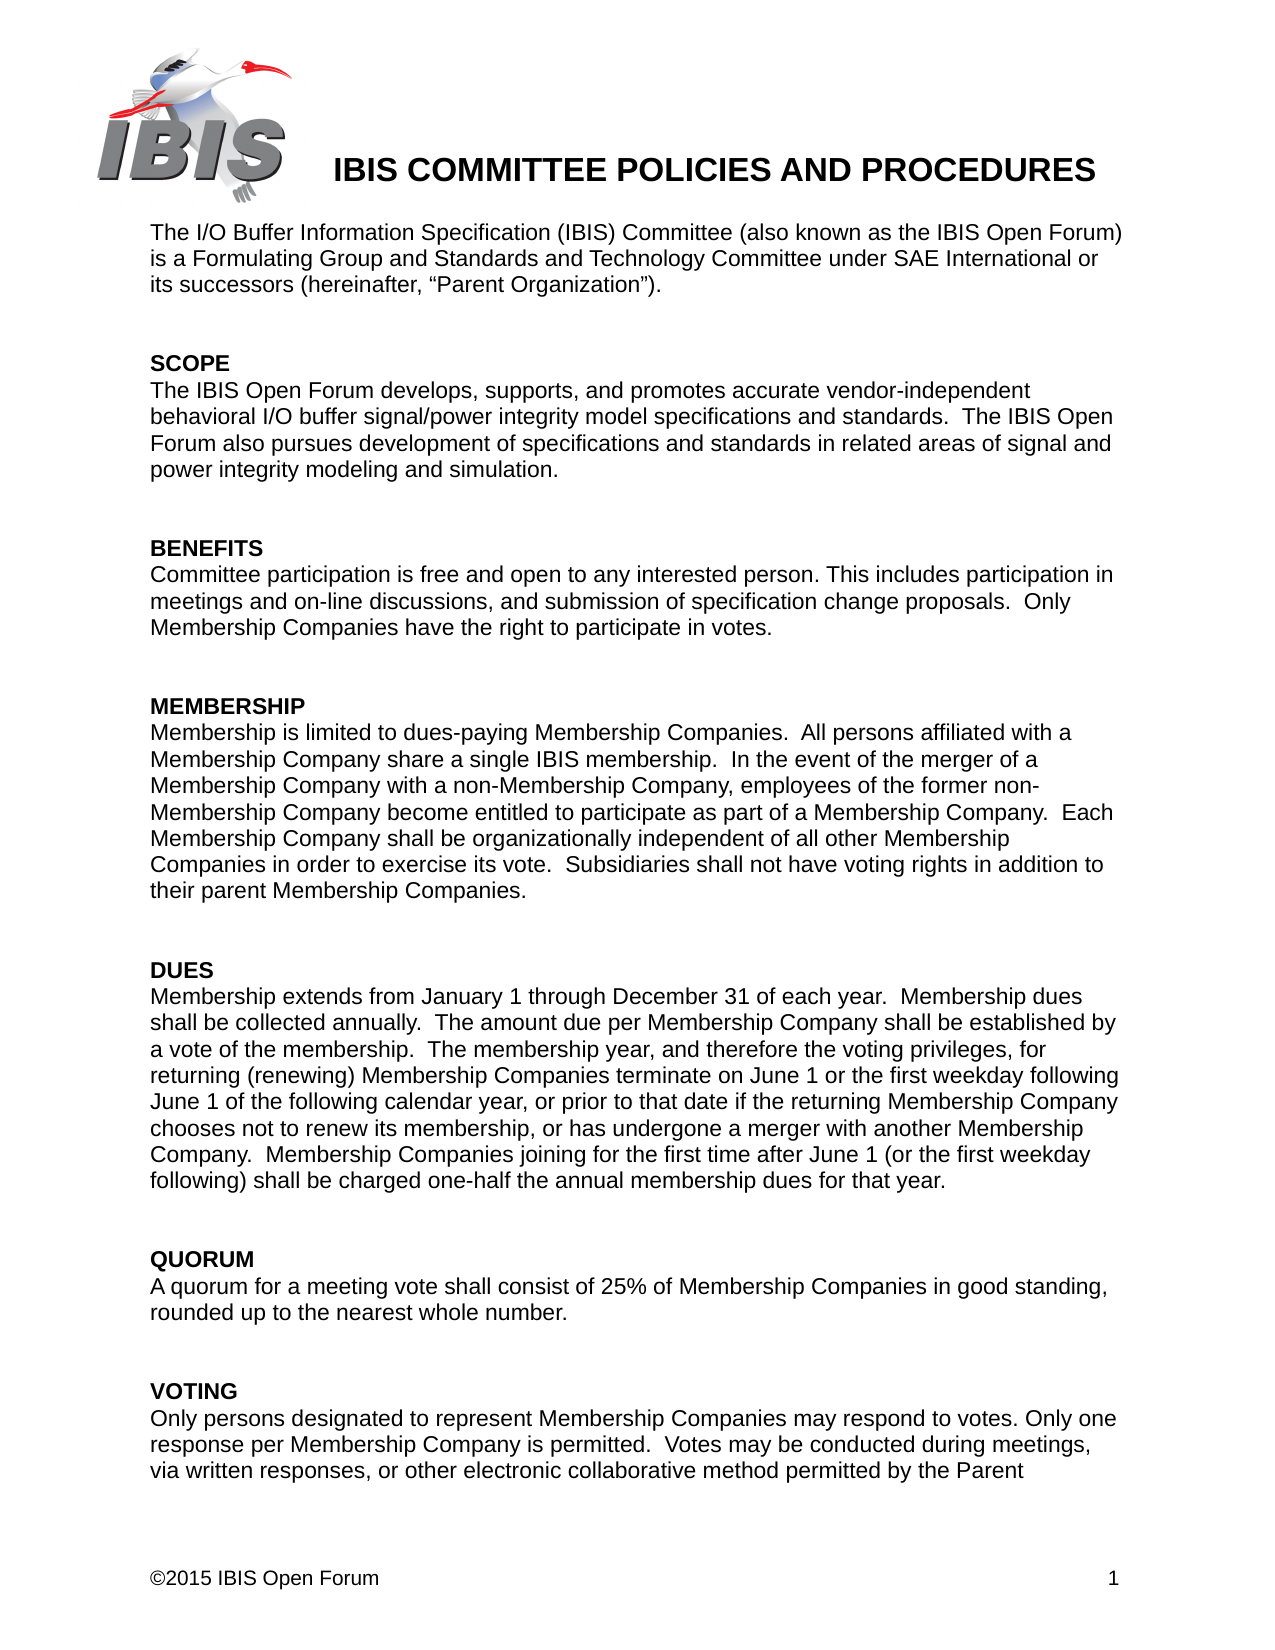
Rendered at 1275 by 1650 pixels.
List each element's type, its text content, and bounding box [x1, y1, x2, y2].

text Membership extends from January 1 through December 31 of each year. Membership dues shall be collected annually. The amount due per Membership Company shall be established by a vote of the membership. The membership year, and therefore the voting privileges, for returning (renewing) Membership Companies terminate on June 1 or the first weekday following June 1 of the following calendar year, or prior to that date if the returning Membership Company chooses not to renew its membership, or has undergone a merger with another Membership Company. Membership Companies joining for the first time after June 1 (or the first weekday following) shall be charged one-half the annual membership dues for that year. [150, 983, 1124, 1194]
text Committee participation is free and open to any interested person. This includes participation in meetings and on-line discussions, and submission of specification change proposals. Only Membership Companies have the right to participate in votes. [150, 561, 1125, 640]
text The IBIS Open Forum develops, supports, and promotes accurate vendor-independent behavioral I/O buffer signal/power integrity model specifications and standards. The IBIS Open Forum also pursues development of specifications and standards in related areas of signal and power integrity modeling and simulation. [150, 377, 1125, 482]
text SCOPE [150, 350, 1125, 377]
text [150, 1404, 1125, 1484]
text Membership is limited to dues-paying Membership Companies. All persons affiliated with a Membership Company share a single IBIS membership. In the event of the merger of a Membership Company with a non-Membership Company, employees of the former non-Membership Company become entitled to participate as part of a Membership Company. Each Membership Company shall be organizationally independent of all other Membership Companies in order to exercise its vote. Subsidiaries shall not have voting rights in addition to their parent Membership Companies. [150, 719, 1125, 904]
text MEMBERSHIP [150, 693, 1125, 719]
text QUORUM [150, 1246, 1125, 1273]
text BENEFITS [150, 535, 1125, 561]
text A quorum for a meeting vote shall consist of 25% of Membership Companies in good standing, rounded up to the nearest whole number. [150, 1273, 1125, 1326]
text VOTING [150, 1378, 1125, 1404]
picture [69, 33, 315, 218]
text IBIS COMMITTEE POLICIES AND PROCEDURES [315, 150, 1124, 188]
text The I/O Buffer Information Specification (IBIS) Committee (also known as the IBIS Open Forum) is a Formulating Group and Standards and Technology Committee under SAE International or its successors (hereinafter, “Parent Organization”). [150, 219, 1125, 298]
text DUES [150, 957, 1125, 983]
